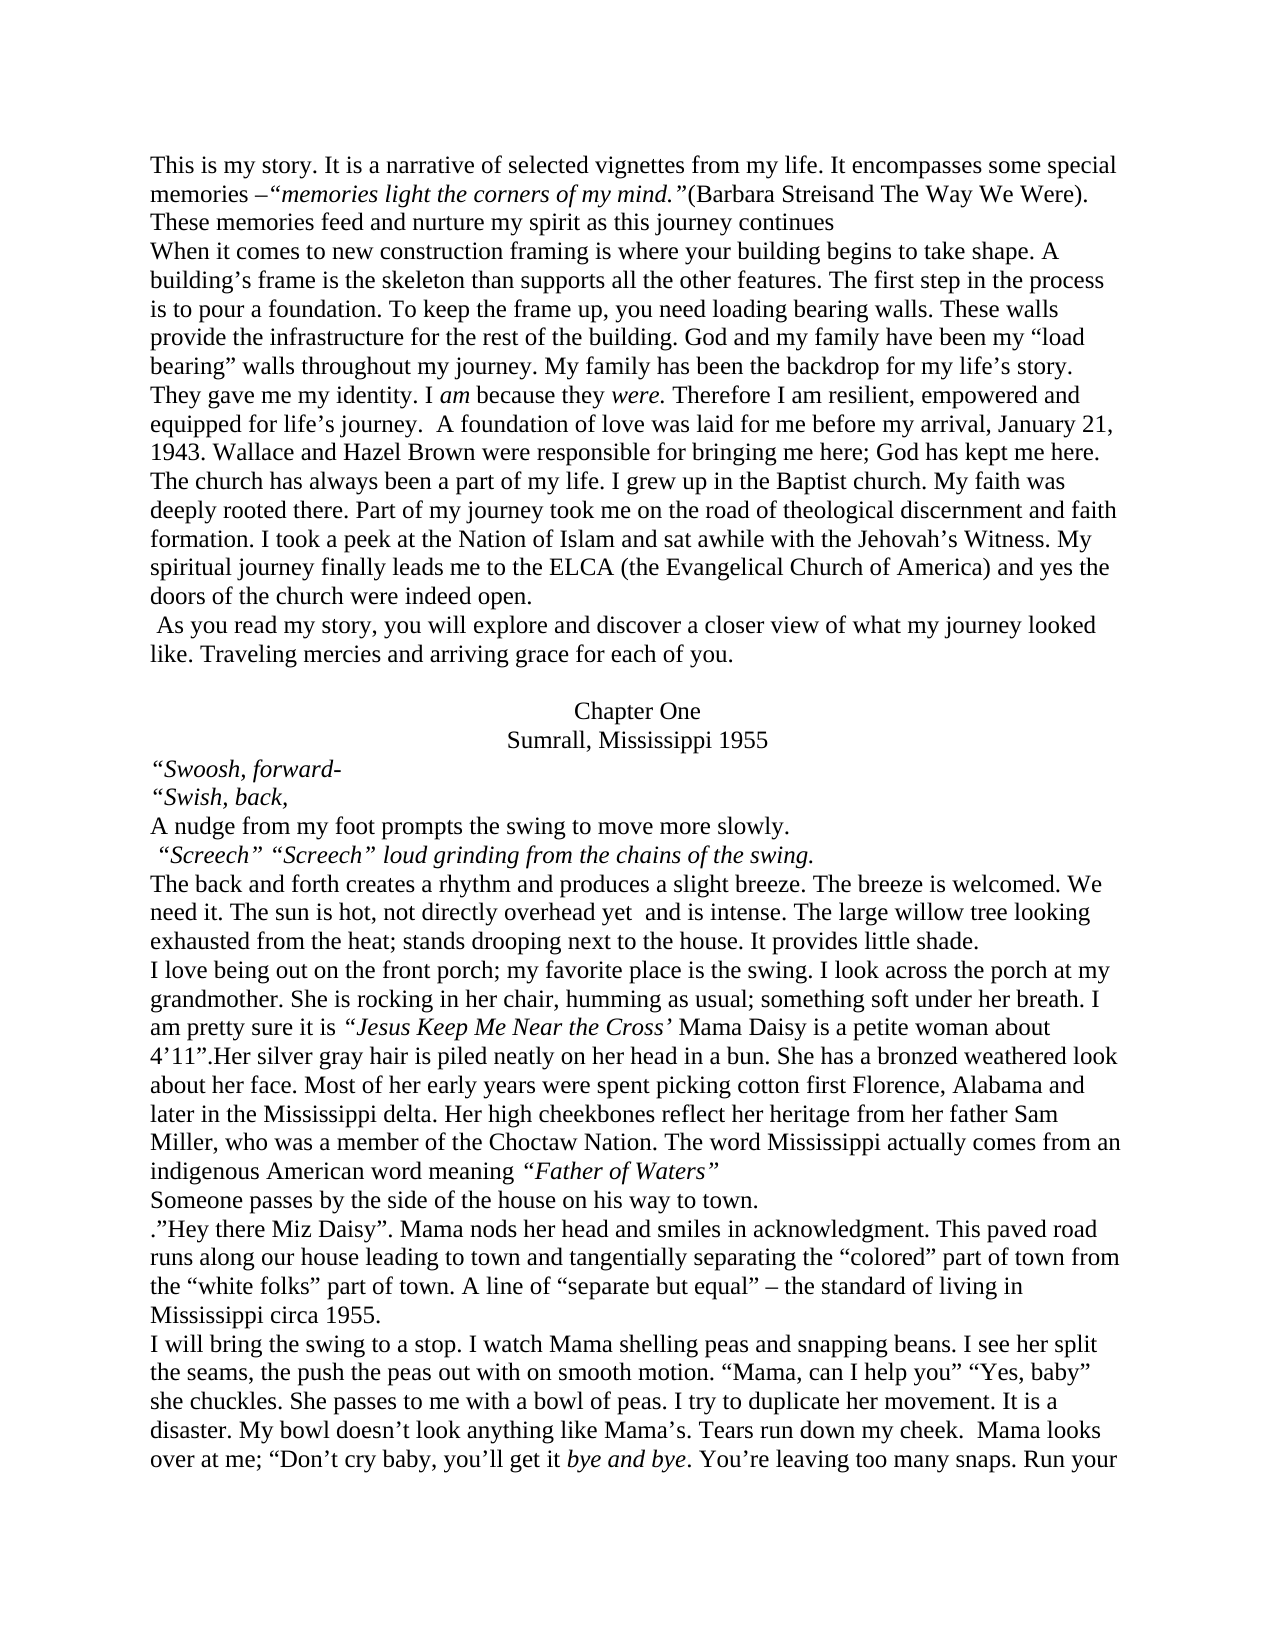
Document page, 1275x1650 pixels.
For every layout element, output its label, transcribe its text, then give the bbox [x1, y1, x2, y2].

text Sumrall, Mississippi 1955 [150, 725, 1125, 754]
text When it comes to new construction framing is where your building begins to take shape. A building’s frame is the skeleton than supports all the other features. The first step in the process is to pour a foundation. To keep the frame up, you need loading bearing walls. These walls provide the infrastructure for the rest of the building. God and my family have been my “load bearing” walls throughout my journey. My family has been the backdrop for my life’s story. They gave me my identity. I am because they were. Therefore I am resilient, empowered and equipped for life’s journey. A foundation of love was laid for me before my arrival, January 21, 1943. Wallace and Hazel Brown were responsible for bringing me here; God has kept me here. [150, 236, 1125, 466]
text Someone passes by the side of the house on his way to town. [150, 1185, 1125, 1214]
text Chapter One [150, 696, 1125, 725]
text A nudge from my foot prompts the swing to move more slowly. [150, 811, 1125, 840]
text As you read my story, you will explore and discover a closer view of what my journey looked like. Traveling mercies and arriving grace for each of you. [150, 610, 1125, 667]
text .”Hey there Miz Daisy”. Mama nods her head and smiles in acknowledgment. This paved road runs along our house leading to town and tangentially separating the “colored” part of town from the “white folks” part of town. A line of “separate but equal” – the standard of living in Mississippi circa 1955. [150, 1214, 1125, 1329]
text This is my story. It is a narrative of selected vignettes from my life. It encompasses some special memories –“memories light the corners of my mind.”(Barbara Streisand The Way We Were). These memories feed and nurture my spirit as this journey continues [150, 150, 1125, 236]
text “Swoosh, forward- [150, 754, 1125, 782]
text I love being out on the front porch; my favorite place is the swing. I look across the porch at my grandmother. She is rocking in her chair, humming as usual; something soft under her breath. I am pretty sure it is “Jesus Keep Me Near the Cross’ Mama Daisy is a petite woman about 4’11”.Her silver gray hair is piled neatly on her head in a bun. She has a bronzed weathered look about her face. Most of her early years were spent picking cotton first Florence, Alabama and later in the Mississippi delta. Her high cheekbones reflect her heritage from her father Sam Miller, who was a member of the Choctaw Nation. The word Mississippi actually comes from an indigenous American word meaning “Father of Waters” [150, 955, 1125, 1185]
text The back and forth creates a rhythm and produces a slight breeze. The breeze is welcomed. We need it. The sun is hot, not directly overhead yet and is intense. The large willow tree looking exhausted from the heat; stands drooping next to the house. It provides little shade. [150, 869, 1125, 955]
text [150, 1329, 1125, 1472]
text “Swish, back, [150, 782, 1125, 811]
text “Screech” “Screech” loud grinding from the chains of the swing. [150, 840, 1125, 869]
text The church has always been a part of my life. I grew up in the Baptist church. My faith was deeply rooted there. Part of my journey took me on the road of theological discernment and faith formation. I took a peek at the Nation of Islam and sat awhile with the Jehovah’s Witness. My spiritual journey finally leads me to the ELCA (the Evangelical Church of America) and yes the doors of the church were indeed open. [150, 466, 1125, 610]
